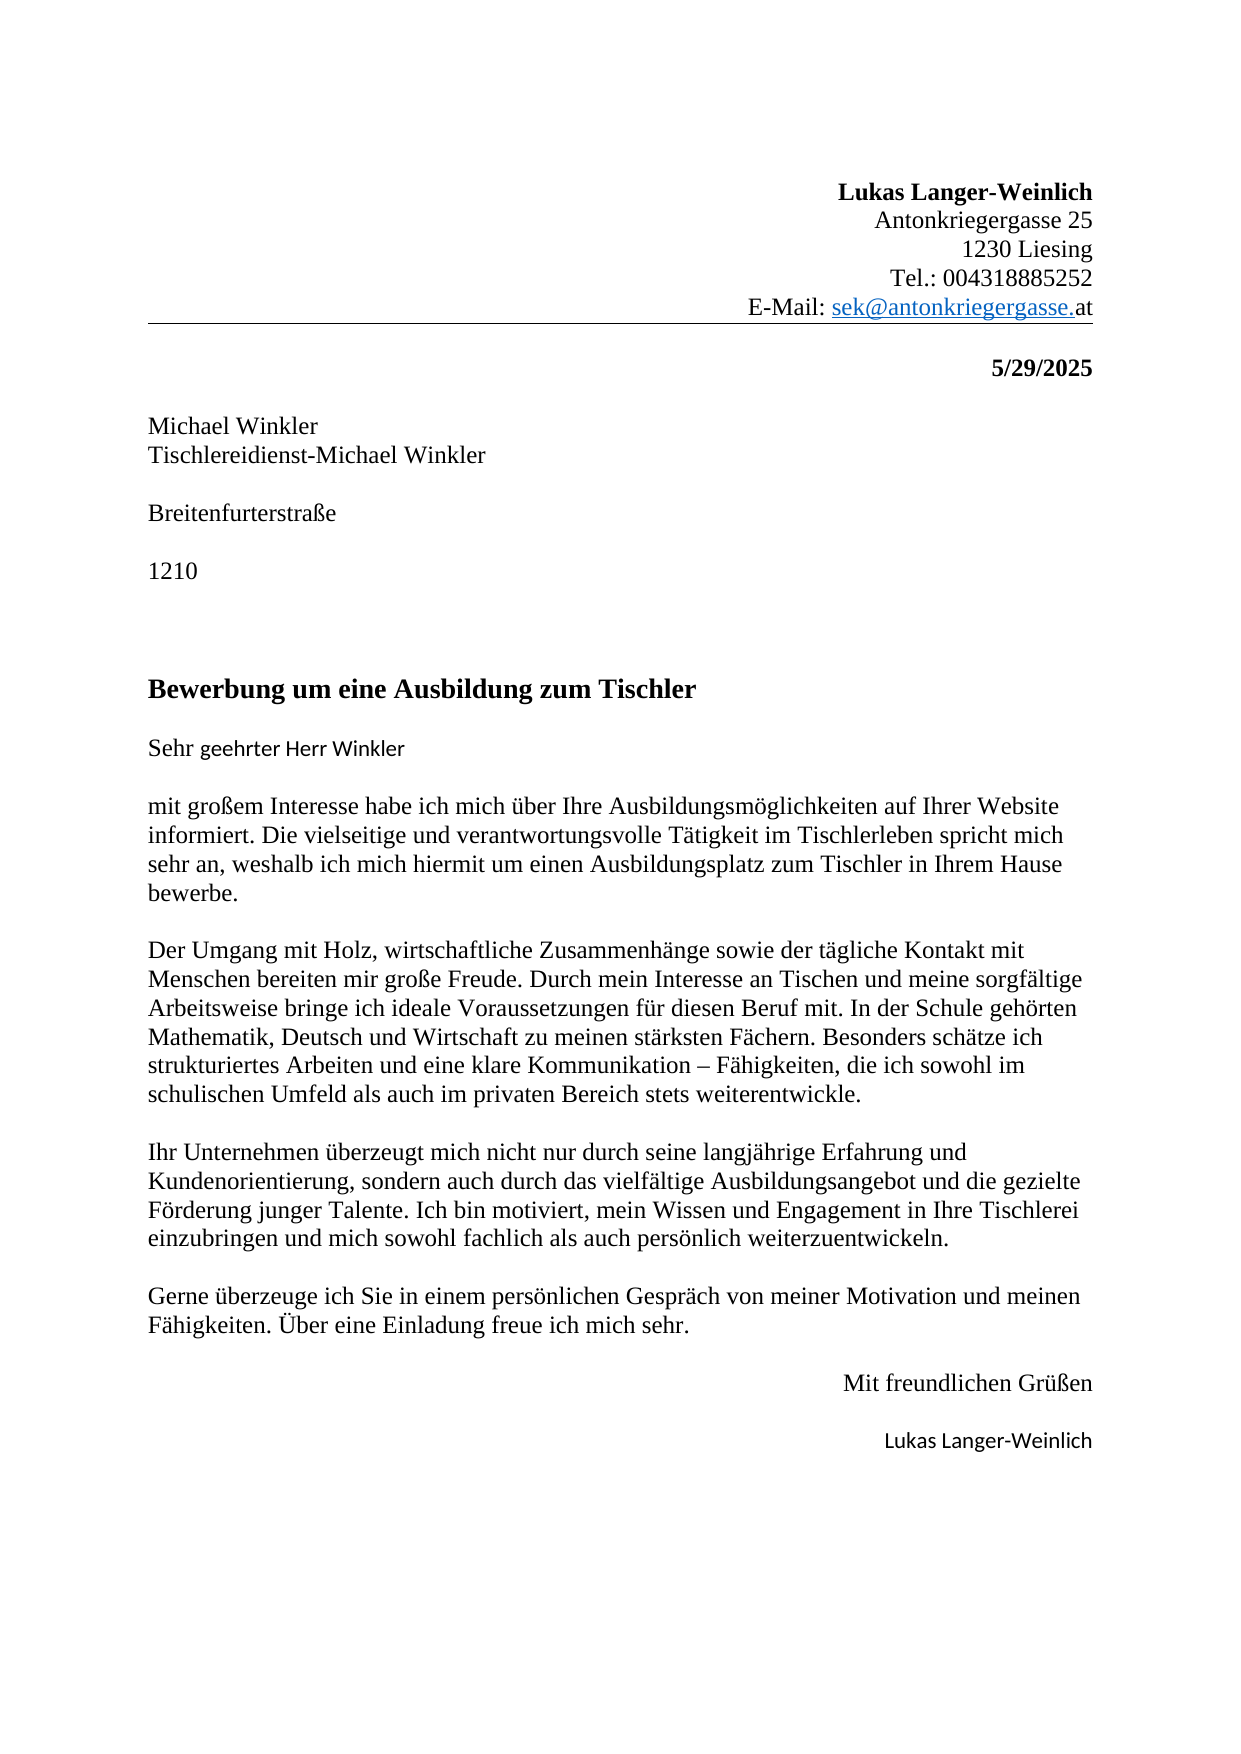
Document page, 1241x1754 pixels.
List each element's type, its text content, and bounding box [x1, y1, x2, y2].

text Der Umgang mit Holz, wirtschaftliche Zusammenhänge sowie der tägliche Kontakt mit Menschen bereiten mir große Freude. Durch mein Interesse an Tischen und meine sorgfältige Arbeitsweise bringe ich ideale Voraussetzungen für diesen Beruf mit. In der Schule gehörten Mathematik, Deutsch und Wirtschaft zu meinen stärksten Fächern. Besonders schätze ich strukturiertes Arbeiten und eine klare Kommunikation – Fähigkeiten, die ich sowohl im schulischen Umfeld als auch im privaten Bereich stets weiterentwickle. [148, 936, 1093, 1108]
text Mit freundlichen Grüßen [148, 1368, 1093, 1397]
text 1210 [148, 556, 1093, 584]
text Bewerbung um eine Ausbildung zum Tischler [148, 672, 1093, 704]
text Breitenfurterstraße [148, 498, 1093, 527]
text mit großem Interesse habe ich mich über Ihre Ausbildungsmöglichkeiten auf Ihrer Website informiert. Die vielseitige und verantwortungsvolle Tätigkeit im Tischlerleben spricht mich sehr an, weshalb ich mich hiermit um einen Ausbildungsplatz zum Tischler in Ihrem Hause bewerbe. [148, 791, 1093, 906]
text Michael Winkler Tischlereidienst-Michael Winkler [148, 411, 1093, 469]
text Sehr geehrter Herr Winkler [148, 733, 1093, 762]
text Lukas Langer-Weinlich Antonkriegergasse 25 1230 Liesing Tel.: 004318885252 E-Mail: sek@antonkriegergasse.at [148, 177, 1093, 323]
text Lukas Langer-Weinlich [148, 1426, 1093, 1454]
text Gerne überzeuge ich Sie in einem persönlichen Gespräch von meiner Motivation und meinen Fähigkeiten. Über eine Einladung freue ich mich sehr. [148, 1281, 1093, 1339]
text Ihr Unternehmen überzeugt mich nicht nur durch seine langjährige Erfahrung und Kundenorientierung, sondern auch durch das vielfältige Ausbildungsangebot und die gezielte Förderung junger Talente. Ich bin motiviert, mein Wissen und Engagement in Ihre Tischlerei einzubringen und mich sowohl fachlich als auch persönlich weiterzuentwickeln. [148, 1137, 1093, 1252]
text 5/29/2025 [148, 353, 1093, 382]
